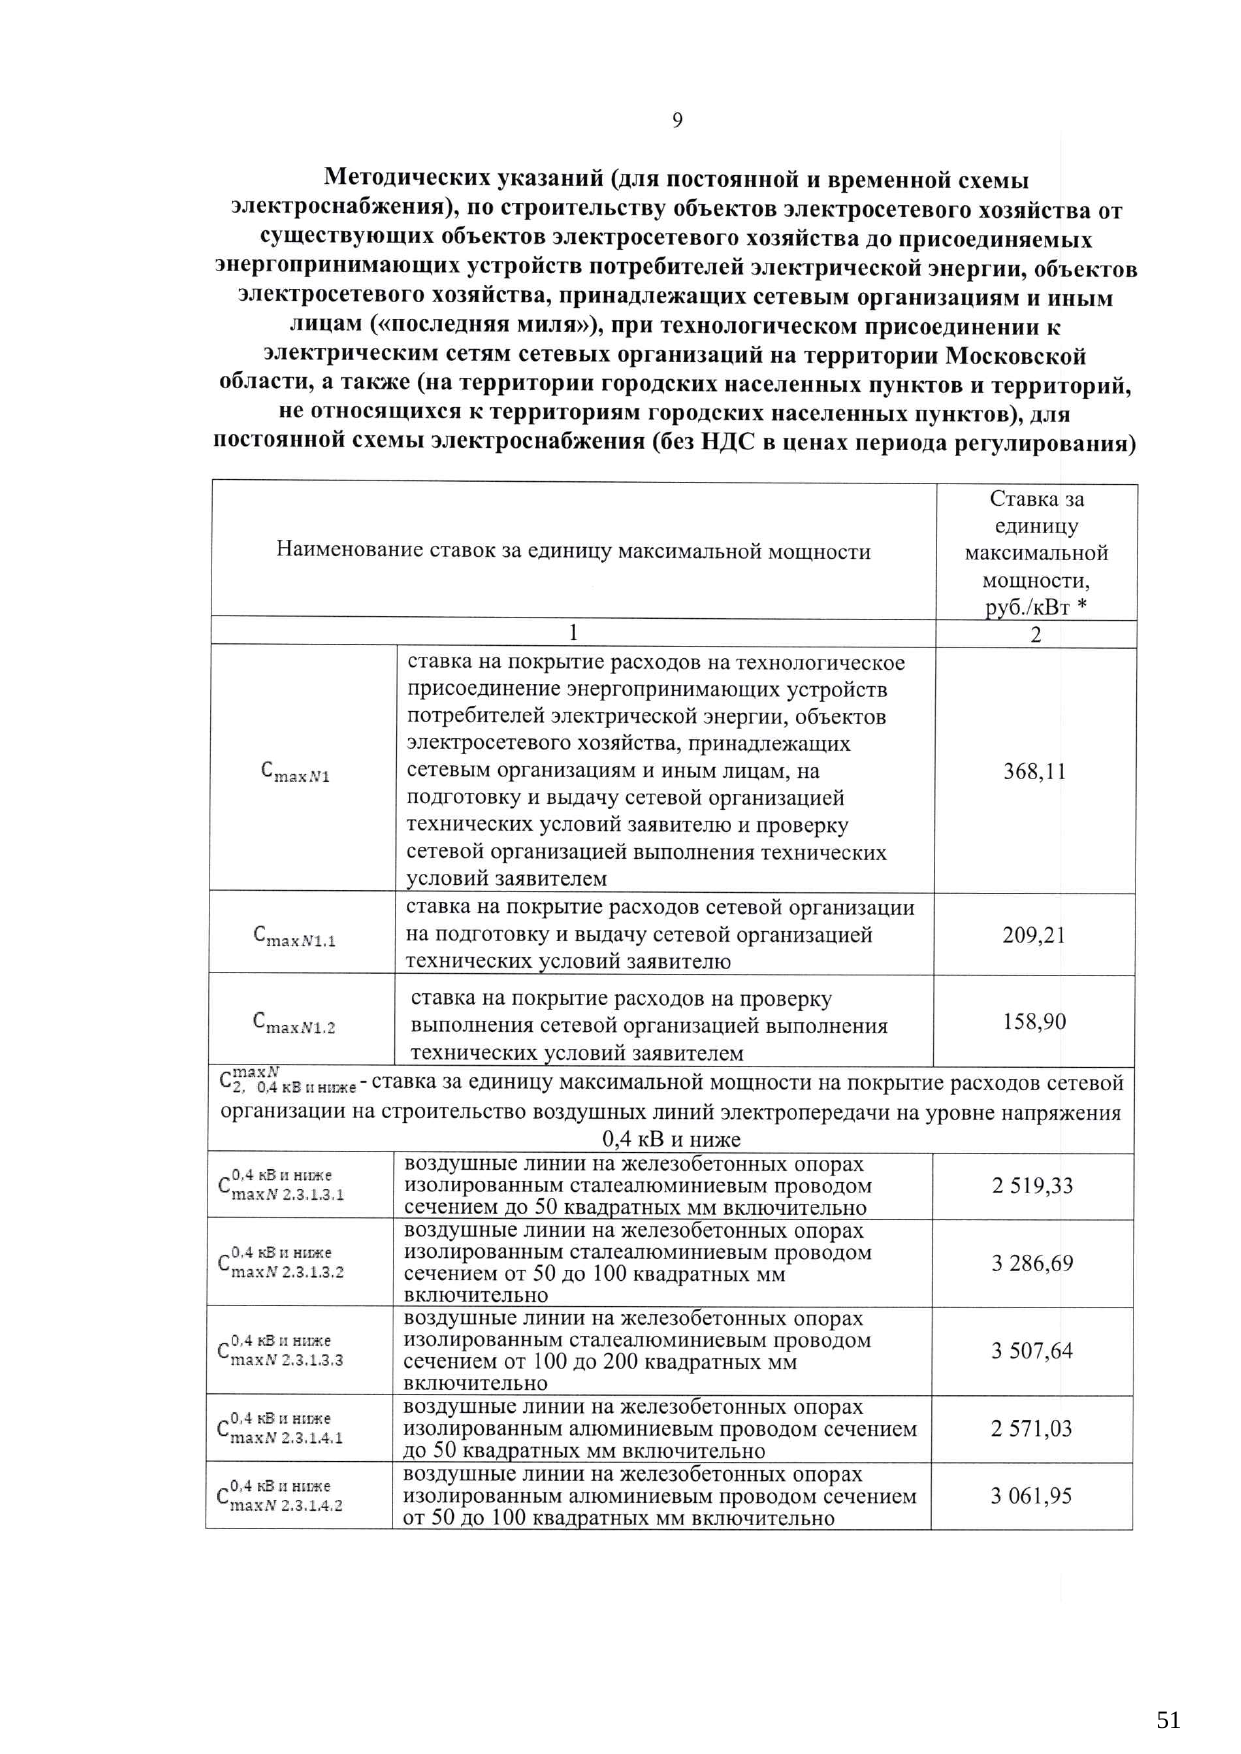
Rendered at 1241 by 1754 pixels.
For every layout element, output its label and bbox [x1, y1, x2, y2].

picture [104, 88, 1181, 1617]
